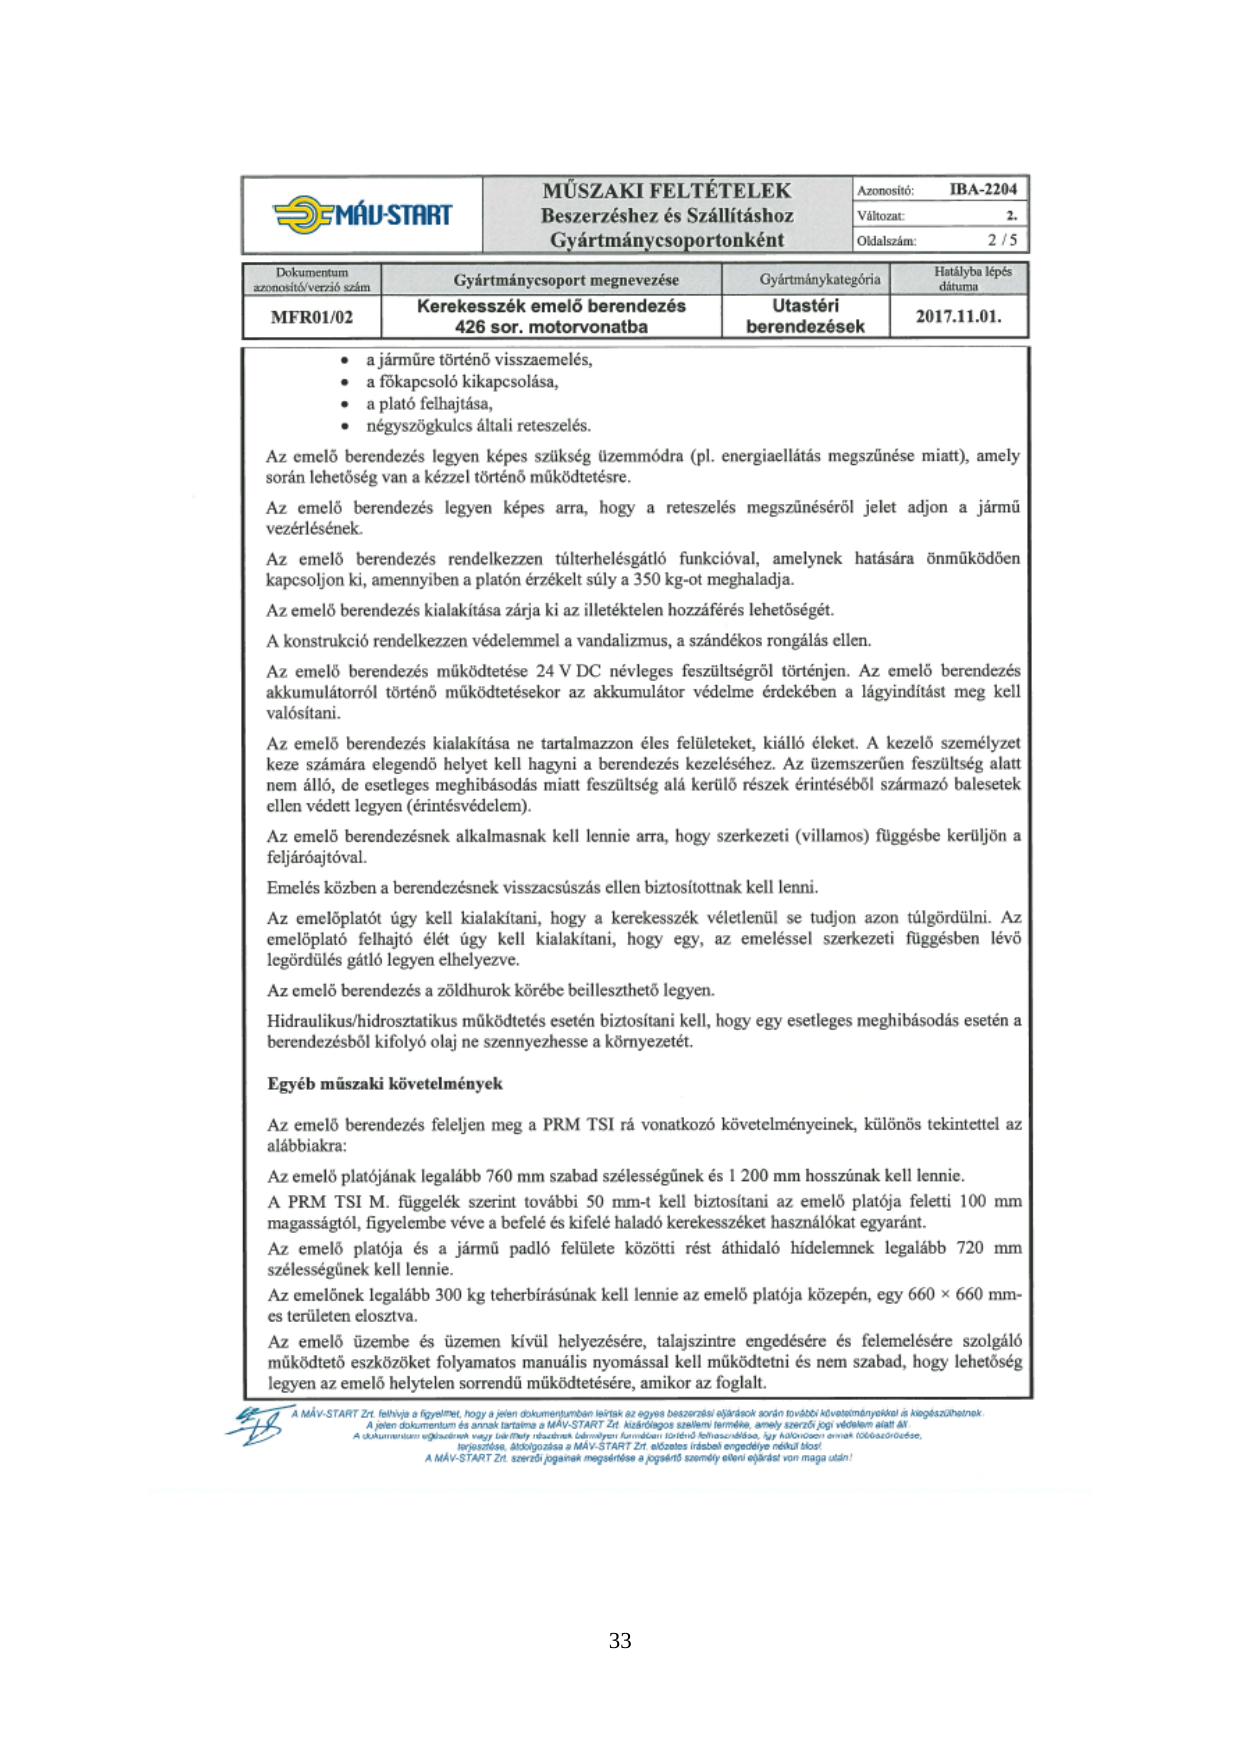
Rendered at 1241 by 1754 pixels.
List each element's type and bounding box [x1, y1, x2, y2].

picture [147, 147, 1093, 1493]
